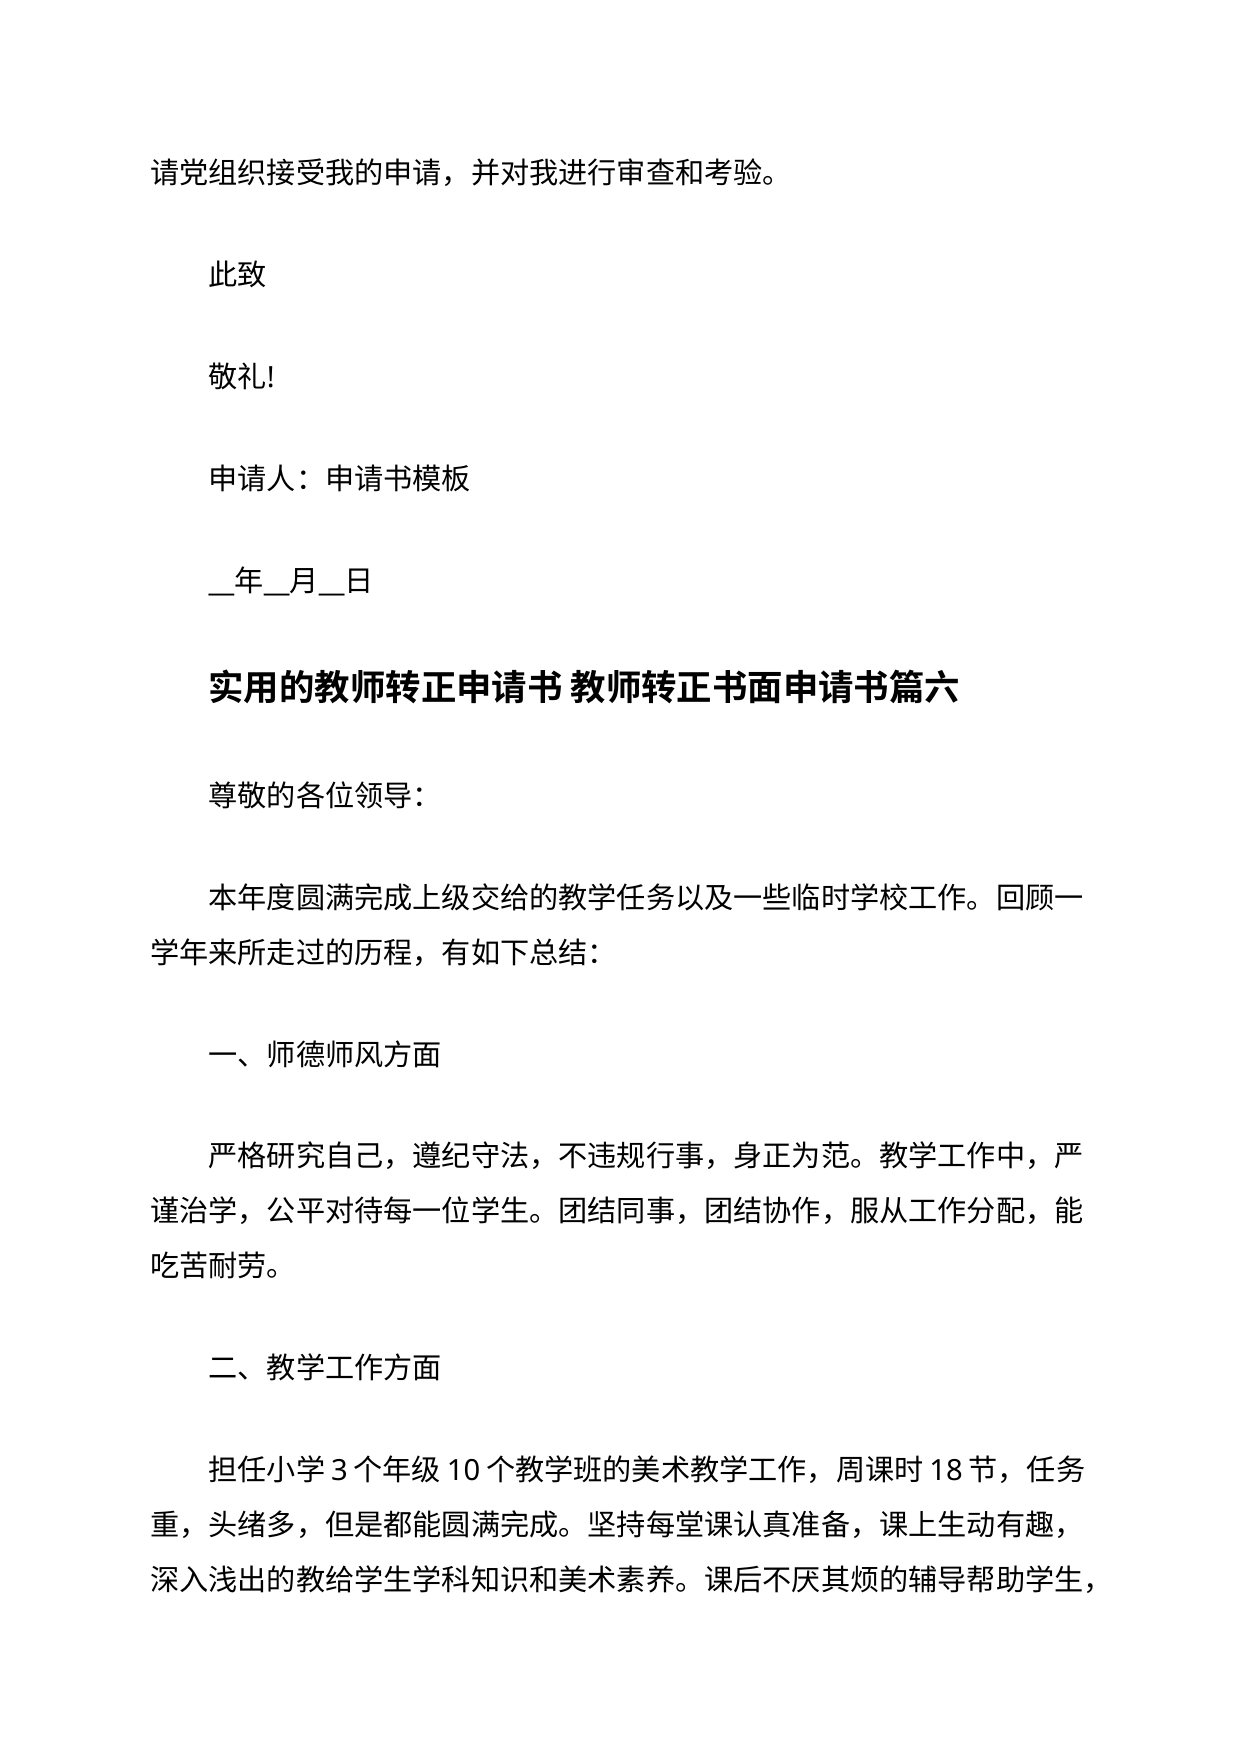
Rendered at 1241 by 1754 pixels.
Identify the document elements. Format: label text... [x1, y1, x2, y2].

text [150, 1446, 1090, 1598]
text 敬礼! [150, 353, 1090, 396]
text 申请人：申请书模板 [150, 456, 1090, 498]
text 实用的教师转正申请书 教师转正书面申请书篇六 [150, 659, 1090, 711]
text 一、师德师风方面 [150, 1031, 1090, 1073]
text 二、教学工作方面 [150, 1344, 1090, 1387]
text __年__月__日 [150, 557, 1090, 600]
text 尊敬的各位领导： [150, 773, 1090, 815]
text 严格研究自己，遵纪守法，不违规行事，身正为范。教学工作中，严谨治学，公平对待每一位学生。团结同事，团结协作，服从工作分配，能吃苦耐劳。 [150, 1133, 1090, 1285]
text 本年度圆满完成上级交给的教学任务以及一些临时学校工作。回顾一学年来所走过的历程，有如下总结： [150, 874, 1090, 972]
text 此致 [150, 252, 1090, 294]
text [150, 150, 1090, 192]
